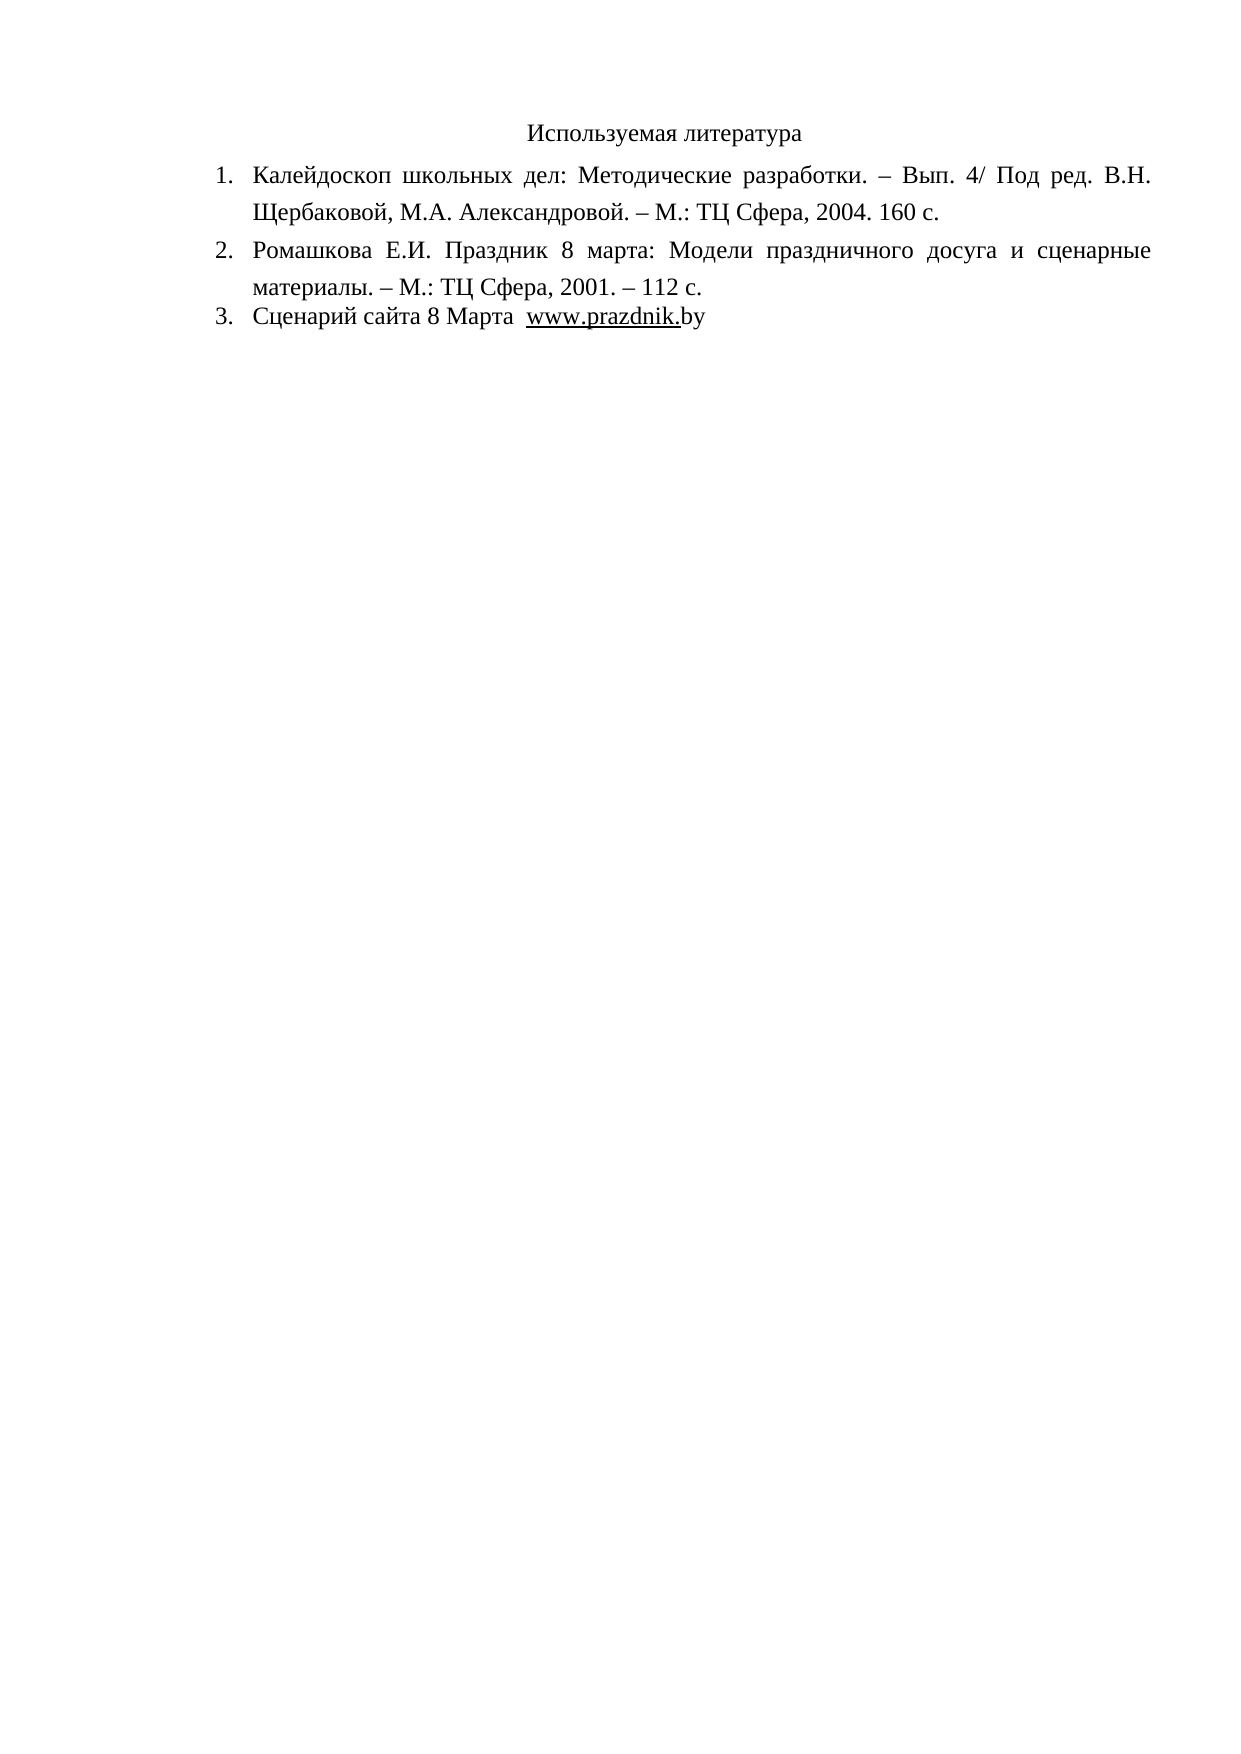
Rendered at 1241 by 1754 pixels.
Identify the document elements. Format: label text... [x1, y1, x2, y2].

list Ромашкова Е.И. Праздник 8 марта: Модели праздничного досуга и сценарные материалы. – М.: ТЦ Сфера, 2001. – 112 с. [215, 226, 1152, 301]
text Используемая литература [177, 118, 1152, 147]
list Сценарий сайта 8 Марта www.prazdnik.by [215, 301, 1152, 330]
list Калейдоскоп школьных дел: Методические разработки. – Вып. 4/ Под ред. В.Н. Щербаковой, М.А. Александровой. – М.: ТЦ Сфера, 2004. 160 с. [215, 151, 1152, 226]
